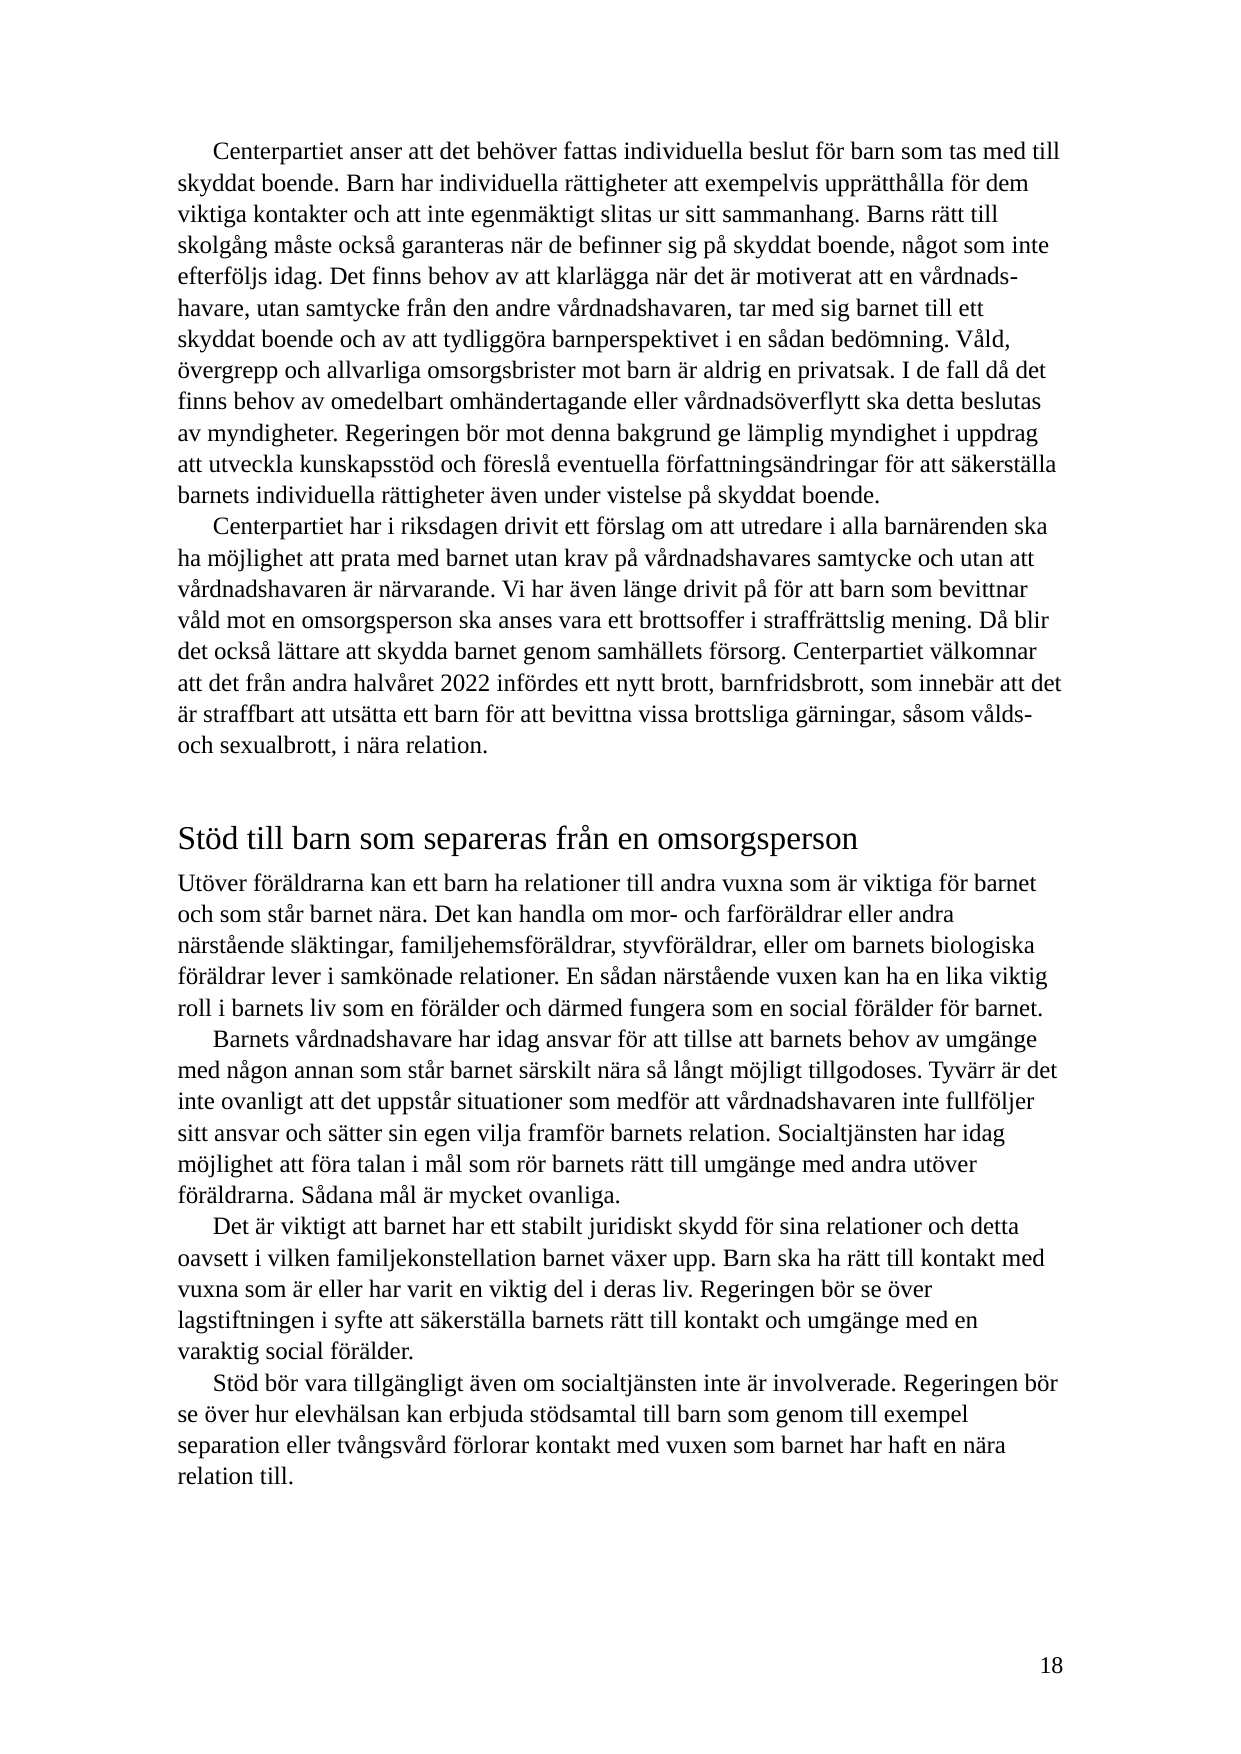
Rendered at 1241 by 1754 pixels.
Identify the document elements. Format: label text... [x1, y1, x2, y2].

text Centerpartiet anser att det behöver fattas individuella beslut för barn som tas med till skyddat boende. Barn har individuella rättigheter att exempelvis upprätthålla för dem viktiga kontakter och att inte egenmäktigt slitas ur sitt sammanhang. Barns rätt till skolgång måste också garanteras när de befinner sig på skyddat boende, något som inte efterföljs idag. Det finns behov av att klarlägga när det är motiverat att en vårdnadshavare, utan samtycke från den andre vårdnadshavaren, tar med sig barnet till ett skyddat boende och av att tydliggöra barnperspektivet i en sådan bedömning. Våld, övergrepp och allvarliga omsorgsbrister mot barn är aldrig en privatsak. I de fall då det finns behov av omedelbart omhändertagande eller vårdnadsöverflytt ska detta beslutas av myndigheter. Regeringen bör mot denna bakgrund ge lämplig myndighet i uppdrag att utveckla kunskapsstöd och föreslå eventuella författningsändringar för att säkerställa barnets individuella rättigheter även under vistelse på skyddat boende. [177, 134, 1063, 509]
text Utöver föräldrarna kan ett barn ha relationer till andra vuxna som är viktiga för barnet och som står barnet nära. Det kan handla om mor- och farföräldrar eller andra närstående släktingar, familjehemsföräldrar, styvföräldrar, eller om barnets biologiska föräldrar lever i samkönade relationer. En sådan närstående vuxen kan ha en lika viktig roll i barnets liv som en förälder och därmed fungera som en social förälder för barnet. [177, 865, 1063, 1021]
text Stöd bör vara tillgängligt även om socialtjänsten inte är involverade. Regeringen bör se över hur elevhälsan kan erbjuda stödsamtal till barn som genom till exempel separation eller tvångsvård förlorar kontakt med vuxen som barnet har haft en nära relation till. [177, 1365, 1063, 1490]
text Det är viktigt att barnet har ett stabilt juridiskt skydd för sina relationer och detta oavsett i vilken familjekonstellation barnet växer upp. Barn ska ha rätt till kontakt med vuxna som är eller har varit en viktig del i deras liv. Regeringen bör se över lagstiftningen i syfte att säkerställa barnets rätt till kontakt och umgänge med en varaktig social förälder. [177, 1209, 1063, 1365]
text Centerpartiet har i riksdagen drivit ett förslag om att utredare i alla barnärenden ska ha möjlighet att prata med barnet utan krav på vårdnadshavares samtycke och utan att vårdnadshavaren är närvarande. Vi har även länge drivit på för att barn som bevittnar våld mot en omsorgsperson ska anses vara ett brottsoffer i straffrättslig mening. Då blir det också lättare att skydda barnet genom samhällets försorg. Centerpartiet välkomnar att det från andra halvåret 2022 infördes ett nytt brott, barnfridsbrott, som innebär att det är straffbart att utsätta ett barn för att bevittna vissa brottsliga gärningar, såsom vålds- och sexualbrott, i nära relation. [177, 509, 1063, 759]
text Barnets vårdnadshavare har idag ansvar för att tillse att barnets behov av umgänge med någon annan som står barnet särskilt nära så långt möjligt tillgodoses. Tyvärr är det inte ovanligt att det uppstår situationer som medför att vårdnadshavaren inte fullföljer sitt ansvar och sätter sin egen vilja framför barnets relation. Socialtjänsten har idag möjlighet att föra talan i mål som rör barnets rätt till umgänge med andra utöver föräldrarna. Sådana mål är mycket ovanliga. [177, 1021, 1063, 1209]
subtitle Stöd till barn som separeras från en omsorgsperson [177, 821, 1063, 857]
